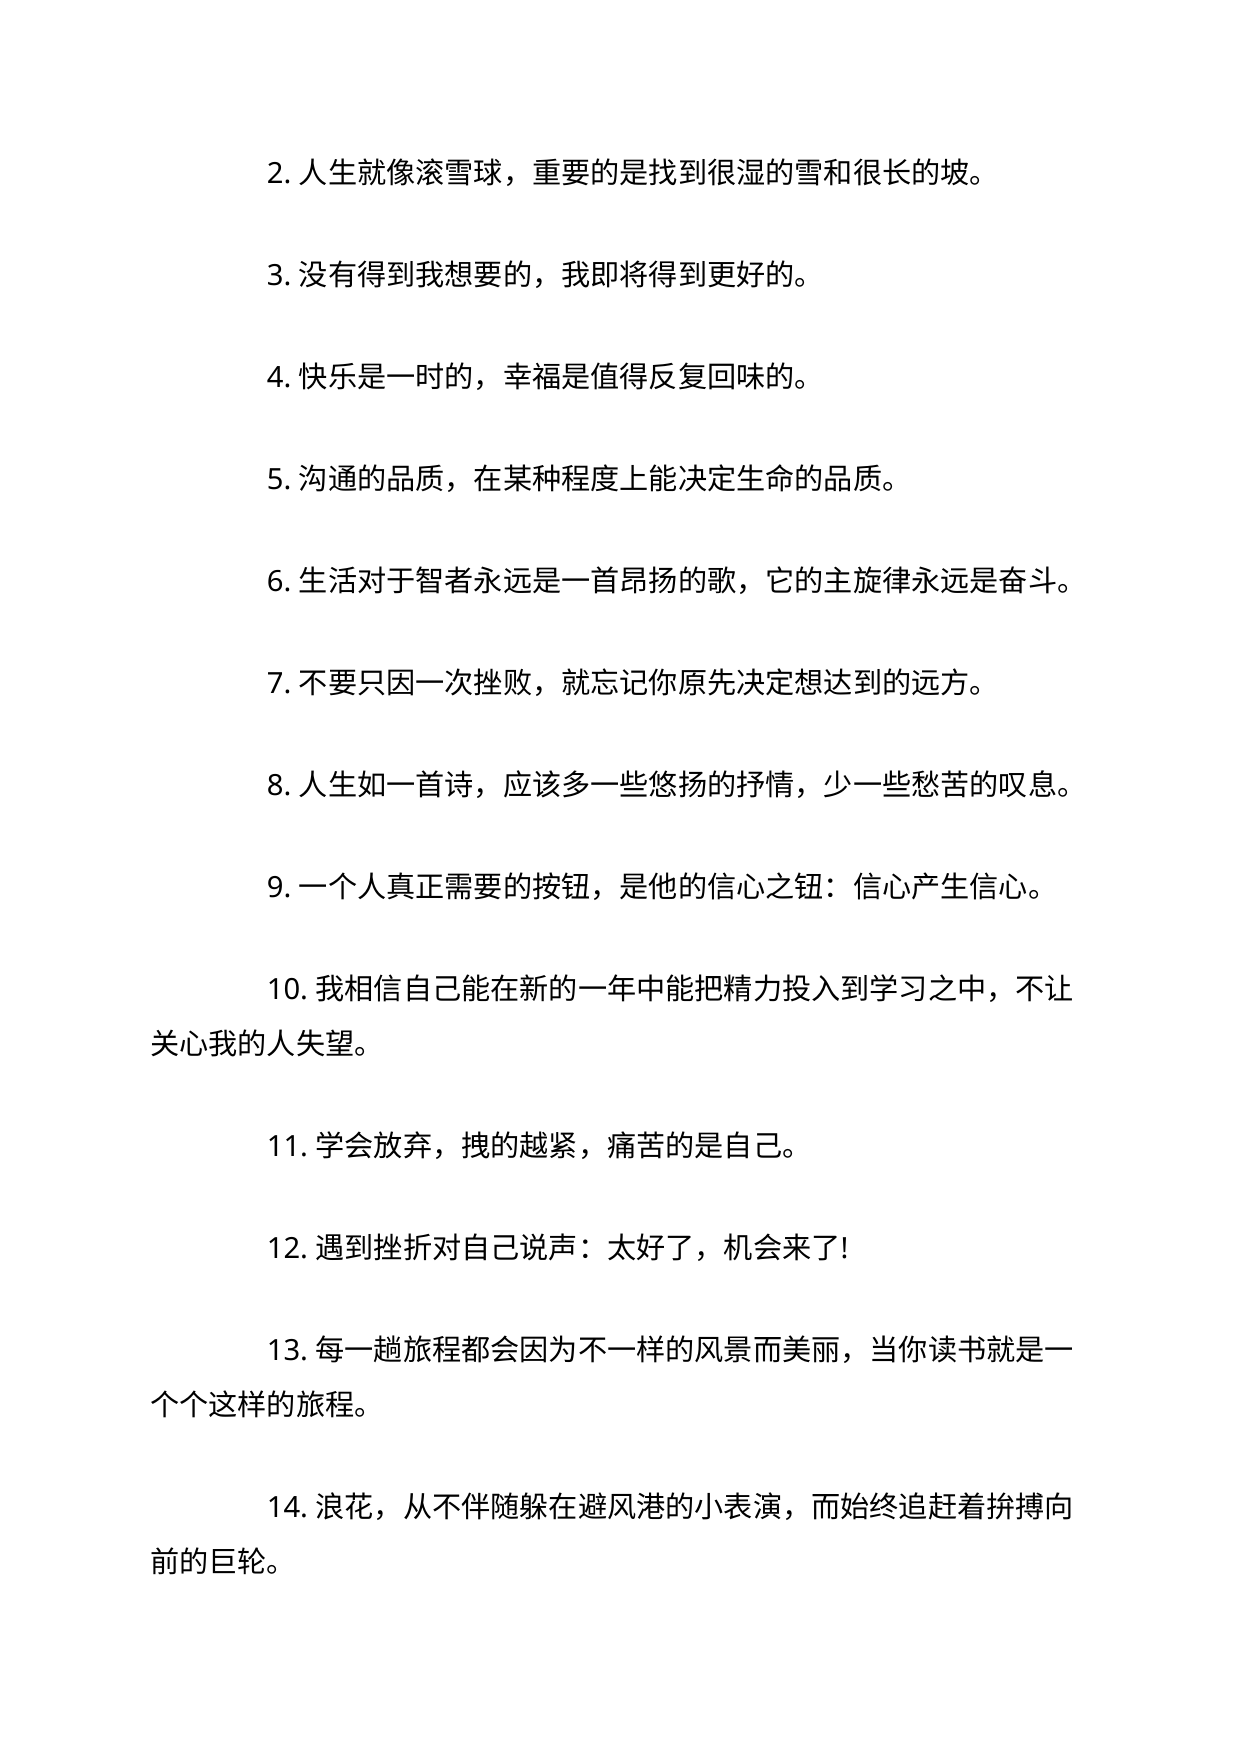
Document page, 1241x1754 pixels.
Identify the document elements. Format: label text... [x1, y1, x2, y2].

text 10. 我相信自己能在新的一年中能把精力投入到学习之中，不让关心我的人失望。 [150, 966, 1090, 1063]
text 13. 每一趟旅程都会因为不一样的风景而美丽，当你读书就是一个个这样的旅程。 [150, 1327, 1090, 1424]
text 2. 人生就像滚雪球，重要的是找到很湿的雪和很长的坡。 [150, 150, 1090, 192]
text 4. 快乐是一时的，幸福是值得反复回味的。 [150, 354, 1090, 396]
text 9. 一个人真正需要的按钮，是他的信心之钮：信心产生信心。 [150, 864, 1090, 906]
text 3. 没有得到我想要的，我即将得到更好的。 [150, 252, 1090, 294]
text 12. 遇到挫折对自己说声：太好了，机会来了! [150, 1224, 1090, 1267]
text 6. 生活对于智者永远是一首昂扬的歌，它的主旋律永远是奋斗。 [150, 558, 1090, 600]
text 5. 沟通的品质，在某种程度上能决定生命的品质。 [150, 456, 1090, 498]
text 8. 人生如一首诗，应该多一些悠扬的抒情，少一些愁苦的叹息。 [150, 762, 1090, 804]
text 11. 学会放弃，拽的越紧，痛苦的是自己。 [150, 1123, 1090, 1165]
text 14. 浪花，从不伴随躲在避风港的小表演，而始终追赶着拚搏向前的巨轮。 [150, 1483, 1090, 1581]
text 7. 不要只因一次挫败，就忘记你原先决定想达到的远方。 [150, 660, 1090, 702]
